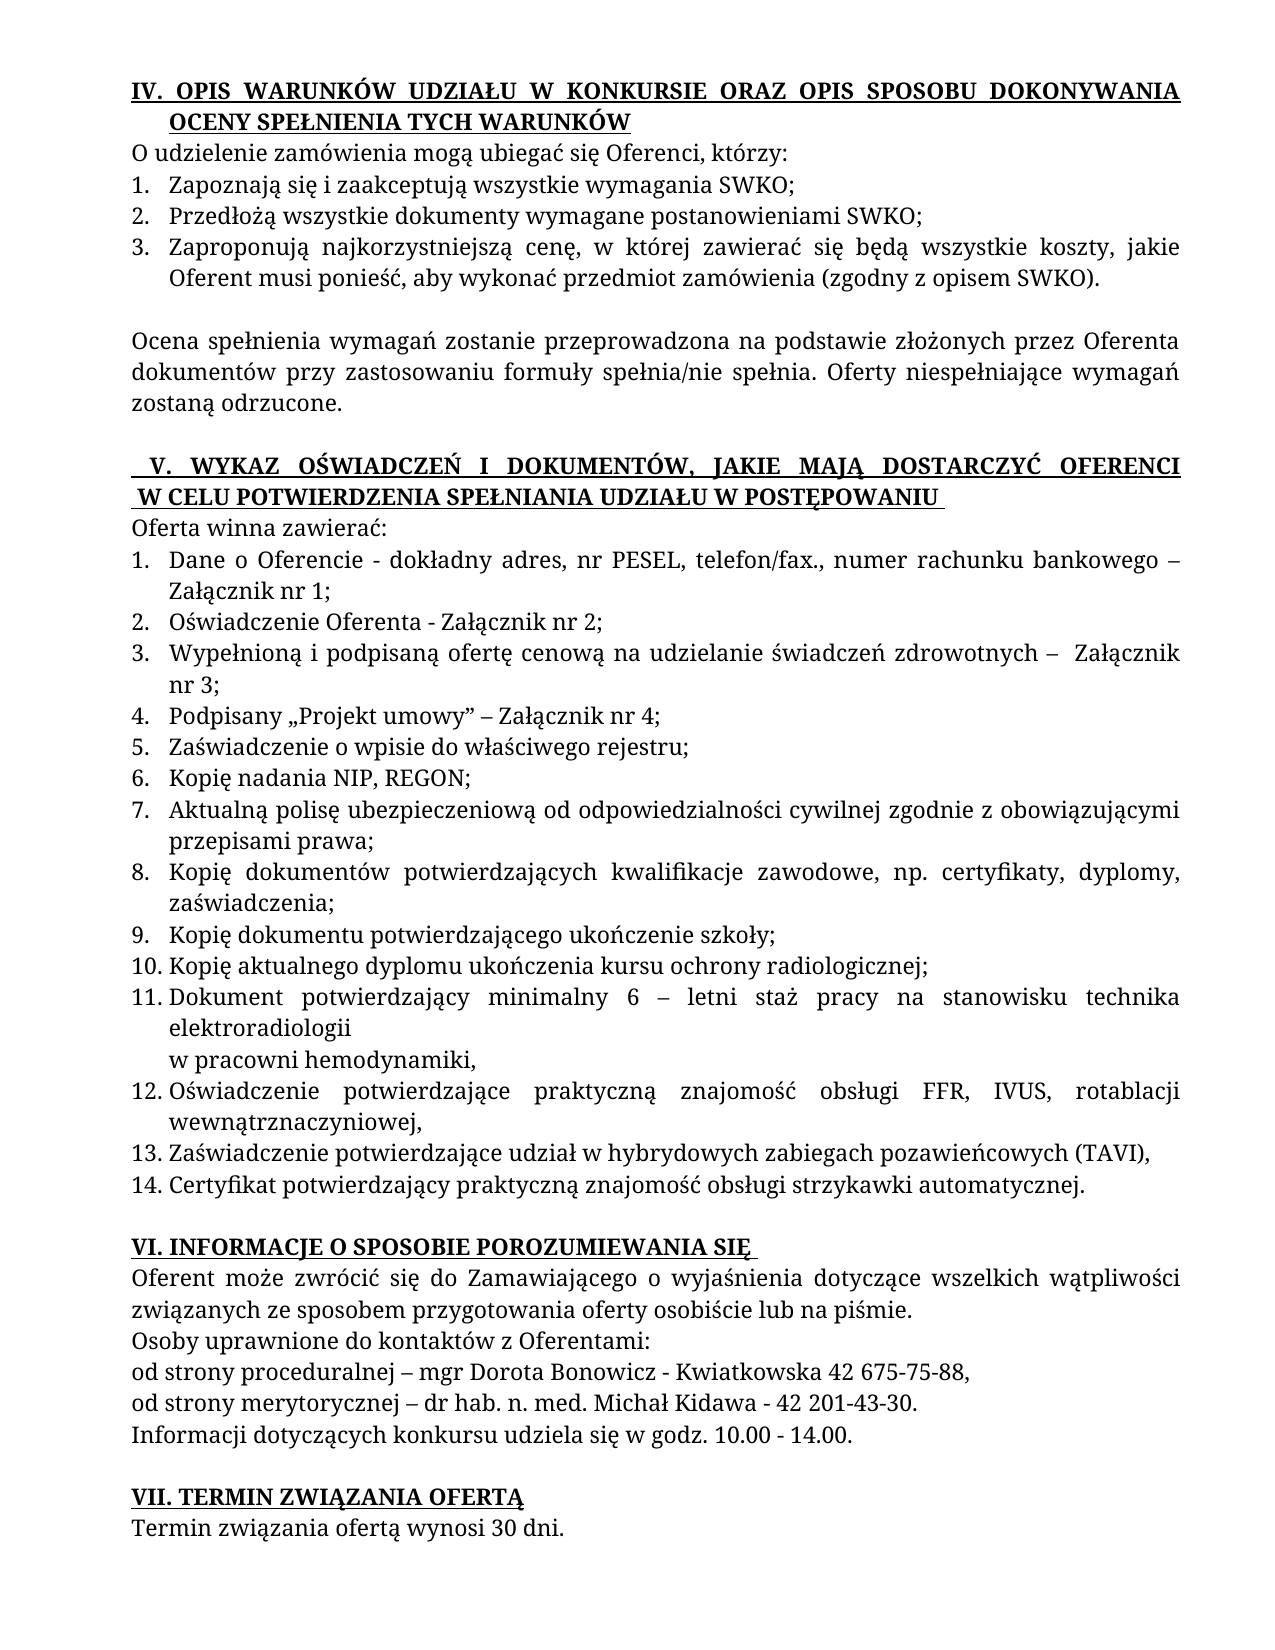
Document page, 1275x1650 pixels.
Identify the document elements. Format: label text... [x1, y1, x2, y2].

text od strony merytorycznej – dr hab. n. med. Michał Kidawa - 42 201-43-30. [131, 1387, 1181, 1419]
list Kopię dokumentu potwierdzającego ukończenie szkoły; [131, 919, 1181, 950]
title V. WYKAZ OŚWIADCZEŃ I DOKUMENTÓW, JAKIE MAJĄ DOSTARCZYĆ OFERENCI W CELU POTWIERDZENIA SPEŁNIANIA UDZIAŁU W POSTĘPOWANIU [131, 450, 1181, 476]
title Przedłożą wszystkie dokumenty wymagane postanowieniami SWKO; [131, 200, 1181, 231]
text Ocena spełnienia wymagań zostanie przeprowadzona na podstawie złożonych przez Oferenta dokumentów przy zastosowaniu formuły spełnia/nie spełnia. Oferty niespełniające wymagań zostaną odrzucone. [131, 325, 1181, 419]
text VI. INFORMACJE O SPOSOBIE POROZUMIEWANIA SIĘ [131, 1231, 1181, 1262]
list Oświadczenie potwierdzające praktyczną znajomość obsługi FFR, IVUS, rotablacji wewnątrznaczyniowej, [131, 1075, 1181, 1137]
text Informacji dotyczących konkursu udziela się w godz. 10.00 - 14.00. [131, 1419, 1181, 1450]
text VII. TERMIN ZWIĄZANIA OFERTĄ [131, 1481, 1181, 1512]
list Dokument potwierdzający minimalny 6 – letni staż pracy na stanowisku technika elektroradiologii w pracowni hemodynamiki, [131, 981, 1181, 1075]
text IV. OPIS WARUNKÓW UDZIAŁU W KONKURSIE ORAZ OPIS SPOSOBU DOKONYWANIA OCENY SPEŁNIENIA TYCH WARUNKÓW [131, 103, 1181, 137]
list Certyfikat potwierdzający praktyczną znajomość obsługi strzykawki automatycznej. [131, 1169, 1181, 1200]
list Aktualną polisę ubezpieczeniową od odpowiedzialności cywilnej zgodnie z obowiązującymi przepisami prawa; [131, 794, 1181, 856]
title Zapoznają się i zaakceptują wszystkie wymagania SWKO; [131, 169, 1181, 200]
list Kopię nadania NIP, REGON; [131, 762, 1181, 794]
list Kopię dokumentów potwierdzających kwalifikacje zawodowe, np. certyfikaty, dyplomy, zaświadczenia; [131, 856, 1181, 919]
text Osoby uprawnione do kontaktów z Oferentami: [131, 1325, 1181, 1356]
text Termin związania ofertą wynosi 30 dni. [131, 1512, 1181, 1544]
list Podpisany „Projekt umowy” – Załącznik nr 4; [131, 700, 1181, 731]
text od strony proceduralnej – mgr Dorota Bonowicz - Kwiatkowska 42 675-75-88, [131, 1356, 1181, 1387]
text Oferta winna zawierać: [131, 512, 1181, 544]
title Zaproponują najkorzystniejszą cenę, w której zawierać się będą wszystkie koszty, jakie Oferent musi ponieść, aby wykonać przedmiot zamówienia (zgodny z opisem SWKO). [131, 231, 1181, 294]
text O udzielenie zamówienia mogą ubiegać się Oferenci, którzy: [131, 137, 1181, 169]
list Dane o Oferencie - dokładny adres, nr PESEL, telefon/fax., numer rachunku bankowego – Załącznik nr 1; [131, 544, 1181, 606]
list Zaświadczenie potwierdzające udział w hybrydowych zabiegach pozawieńcowych (TAVI), [131, 1137, 1181, 1169]
list Zaświadczenie o wpisie do właściwego rejestru; [131, 731, 1181, 762]
list Kopię aktualnego dyplomu ukończenia kursu ochrony radiologicznej; [131, 950, 1181, 981]
text IV. OPIS WARUNKÓW UDZIAŁU W KONKURSIE ORAZ OPIS SPOSOBU DOKONYWANIA OCENY SPEŁNIENIA TYCH WARUNKÓW [131, 75, 1181, 101]
list Oświadczenie Oferenta - Załącznik nr 2; [131, 606, 1181, 637]
list Wypełnioną i podpisaną ofertę cenową na udzielanie świadczeń zdrowotnych – Załącznik nr 3; [131, 637, 1181, 700]
text Oferent może zwrócić się do Zamawiającego o wyjaśnienia dotyczące wszelkich wątpliwości związanych ze sposobem przygotowania oferty osobiście lub na piśmie. [131, 1262, 1181, 1325]
title V. WYKAZ OŚWIADCZEŃ I DOKUMENTÓW, JAKIE MAJĄ DOSTARCZYĆ OFERENCI W CELU POTWIERDZENIA SPEŁNIANIA UDZIAŁU W POSTĘPOWANIU [131, 478, 1181, 512]
